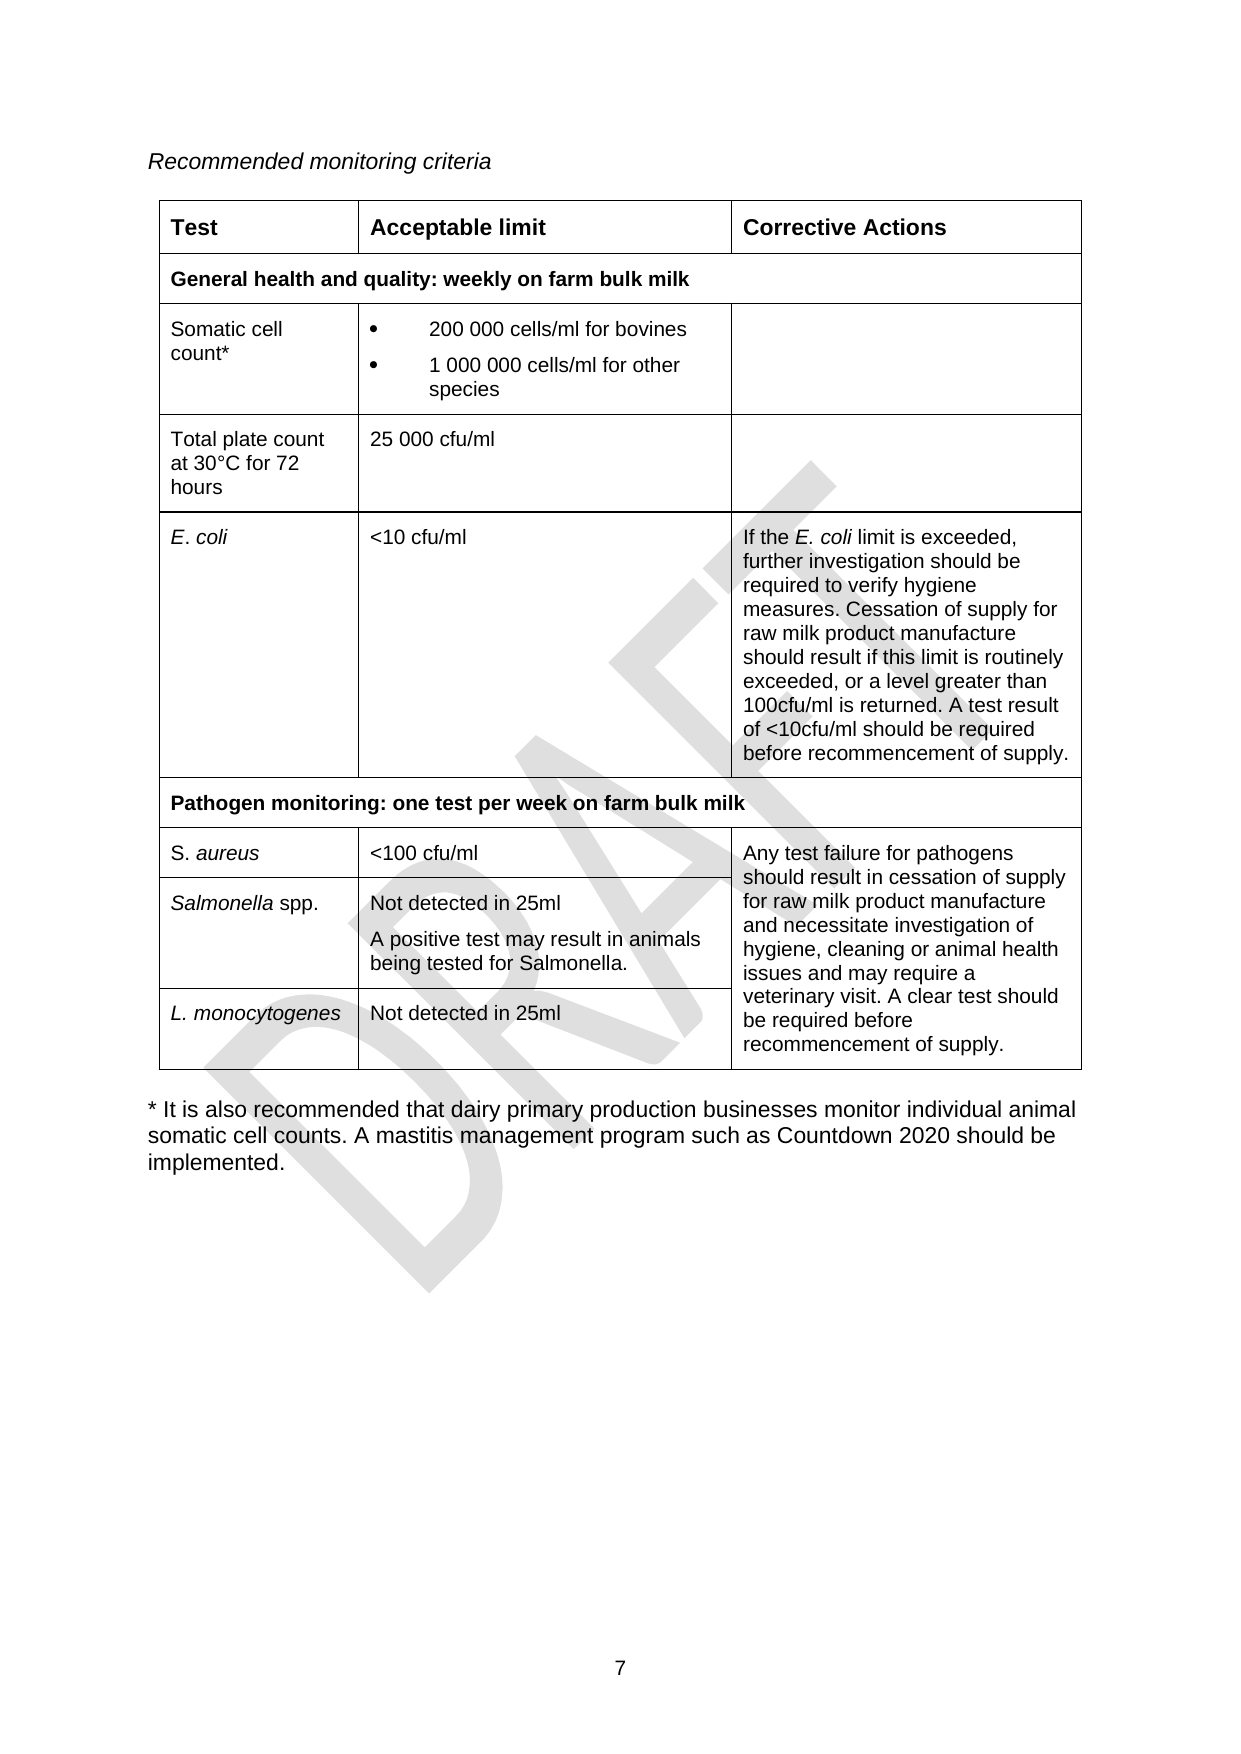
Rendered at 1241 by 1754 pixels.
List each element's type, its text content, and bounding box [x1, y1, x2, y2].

table_cell <10 cfu/ml [359, 513, 731, 777]
table_cell Somatic cell count* [160, 304, 358, 413]
table_cell Not detected in 25ml [359, 989, 731, 1069]
table_cell Not detected in 25ml A positive test may result in animals being tested for Salmonella. [359, 878, 731, 987]
table_header Test [160, 201, 358, 253]
table_cell L. monocytogenes [160, 989, 358, 1069]
table_header Acceptable limit [359, 201, 731, 253]
table_cell 25 000 cfu/ml [359, 415, 731, 511]
table_cell Any test failure for pathogens should result in cessation of supply for raw milk product manufacture and necessitate investigation of hygiene, cleaning or animal health issues and may require a veterinary visit. A clear test should be required before recommencement of supply. [732, 828, 1081, 1069]
table_cell E. coli [160, 513, 358, 777]
table_cell Pathogen monitoring: one test per week on farm bulk milk [160, 778, 1081, 827]
list * It is also recommended that dairy primary production businesses monitor individual animal somatic cell counts. A mastitis management program such as Countdown 2020 should be implemented. [148, 1096, 1092, 1175]
table_cell 200 000 cells/ml for bovines 1 000 000 cells/ml for other species [359, 304, 731, 413]
table_header Corrective Actions [732, 201, 1081, 253]
table_cell Salmonella spp. [160, 878, 358, 987]
table_cell If the E. coli limit is exceeded, further investigation should be required to verify hygiene measures. Cessation of supply for raw milk product manufacture should result if this limit is routinely exceeded, or a level greater than 100cfu/ml is returned. A test result of <10cfu/ml should be required before recommencement of supply. [732, 513, 1081, 777]
table_cell General health and quality: weekly on farm bulk milk [160, 254, 1081, 303]
table_cell Total plate count at 30°C for 72 hours [160, 415, 358, 511]
table_cell [732, 415, 1081, 511]
table_cell S. aureus [160, 828, 358, 877]
text Recommended monitoring criteria [148, 148, 1092, 174]
table_cell [732, 304, 1081, 413]
table_cell <100 cfu/ml [359, 828, 731, 877]
